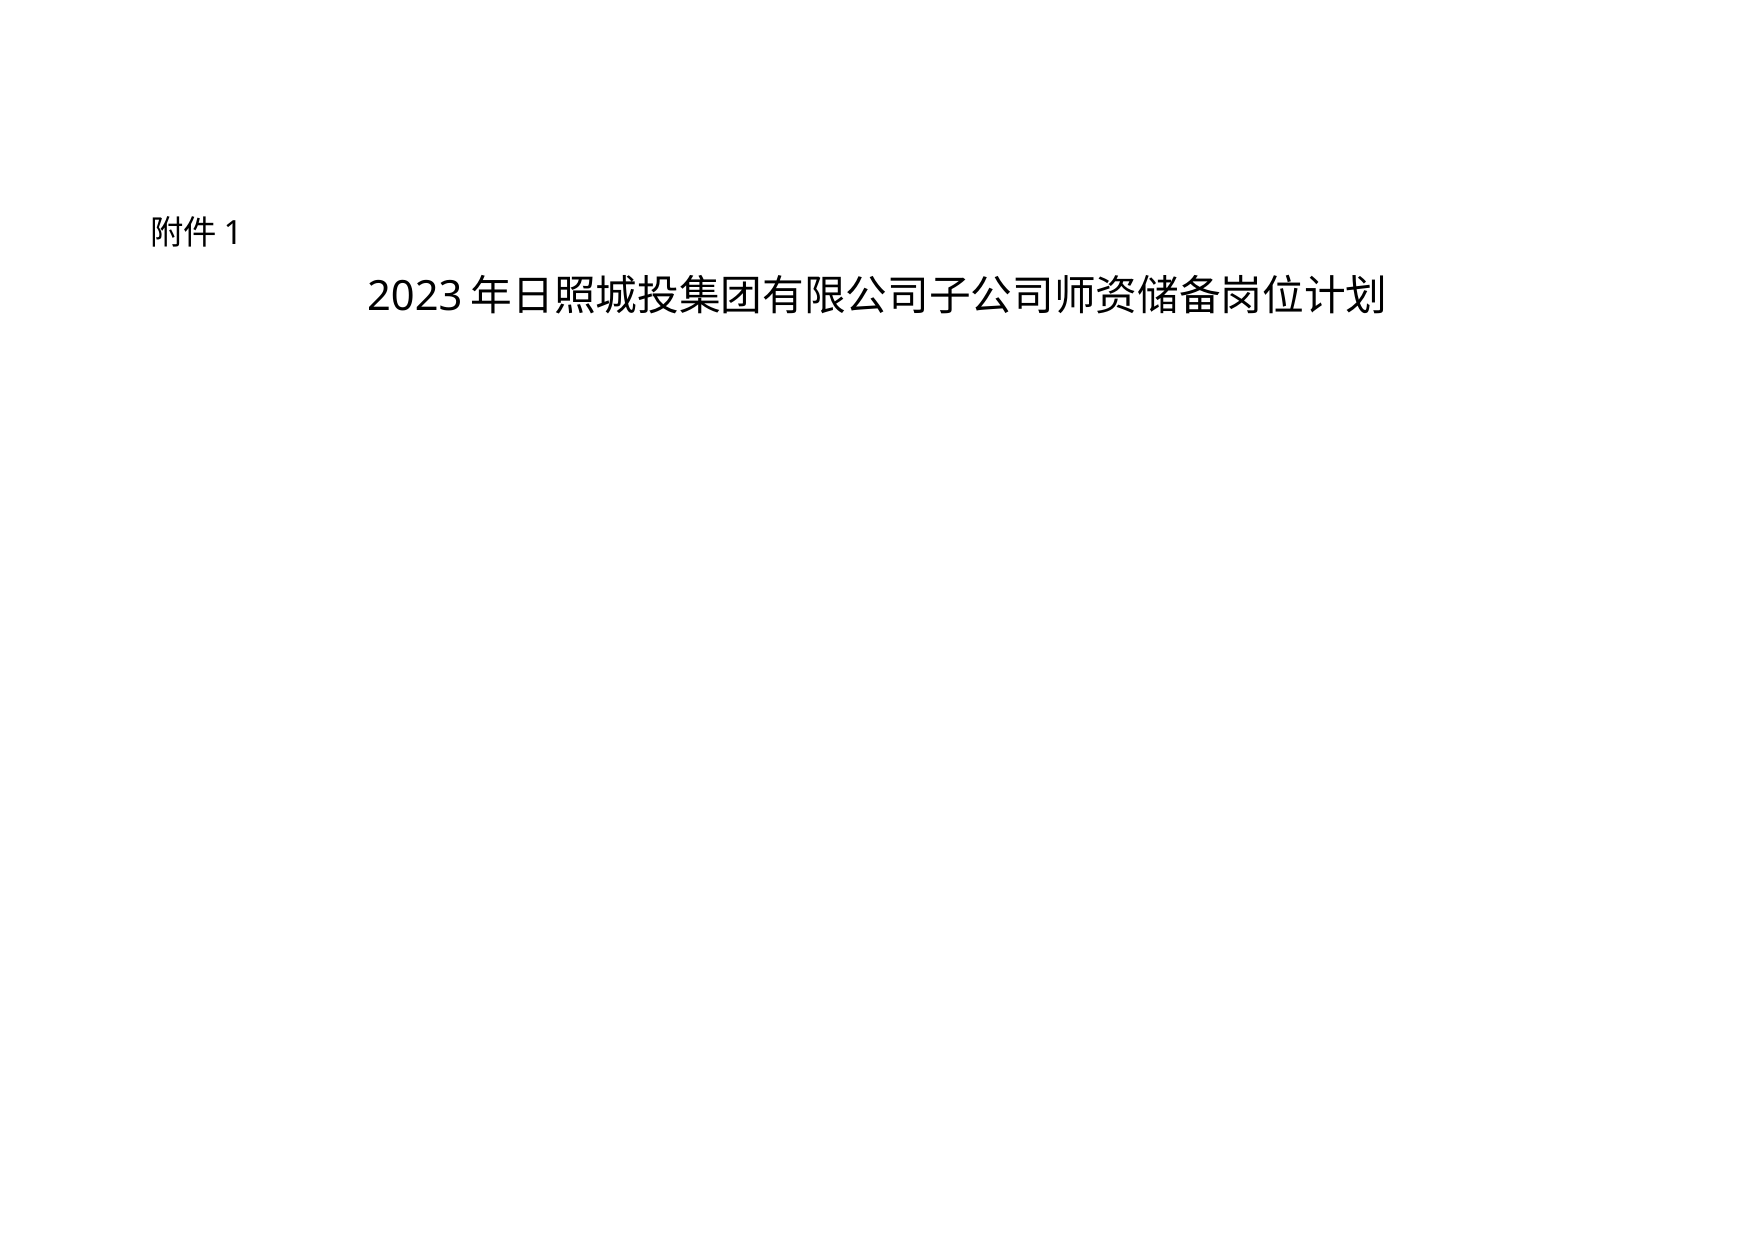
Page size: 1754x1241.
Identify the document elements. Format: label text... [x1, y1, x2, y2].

text 附件1 [150, 198, 1604, 263]
text 2023年日照城投集团有限公司子公司师资储备岗位计划 [150, 263, 1604, 323]
